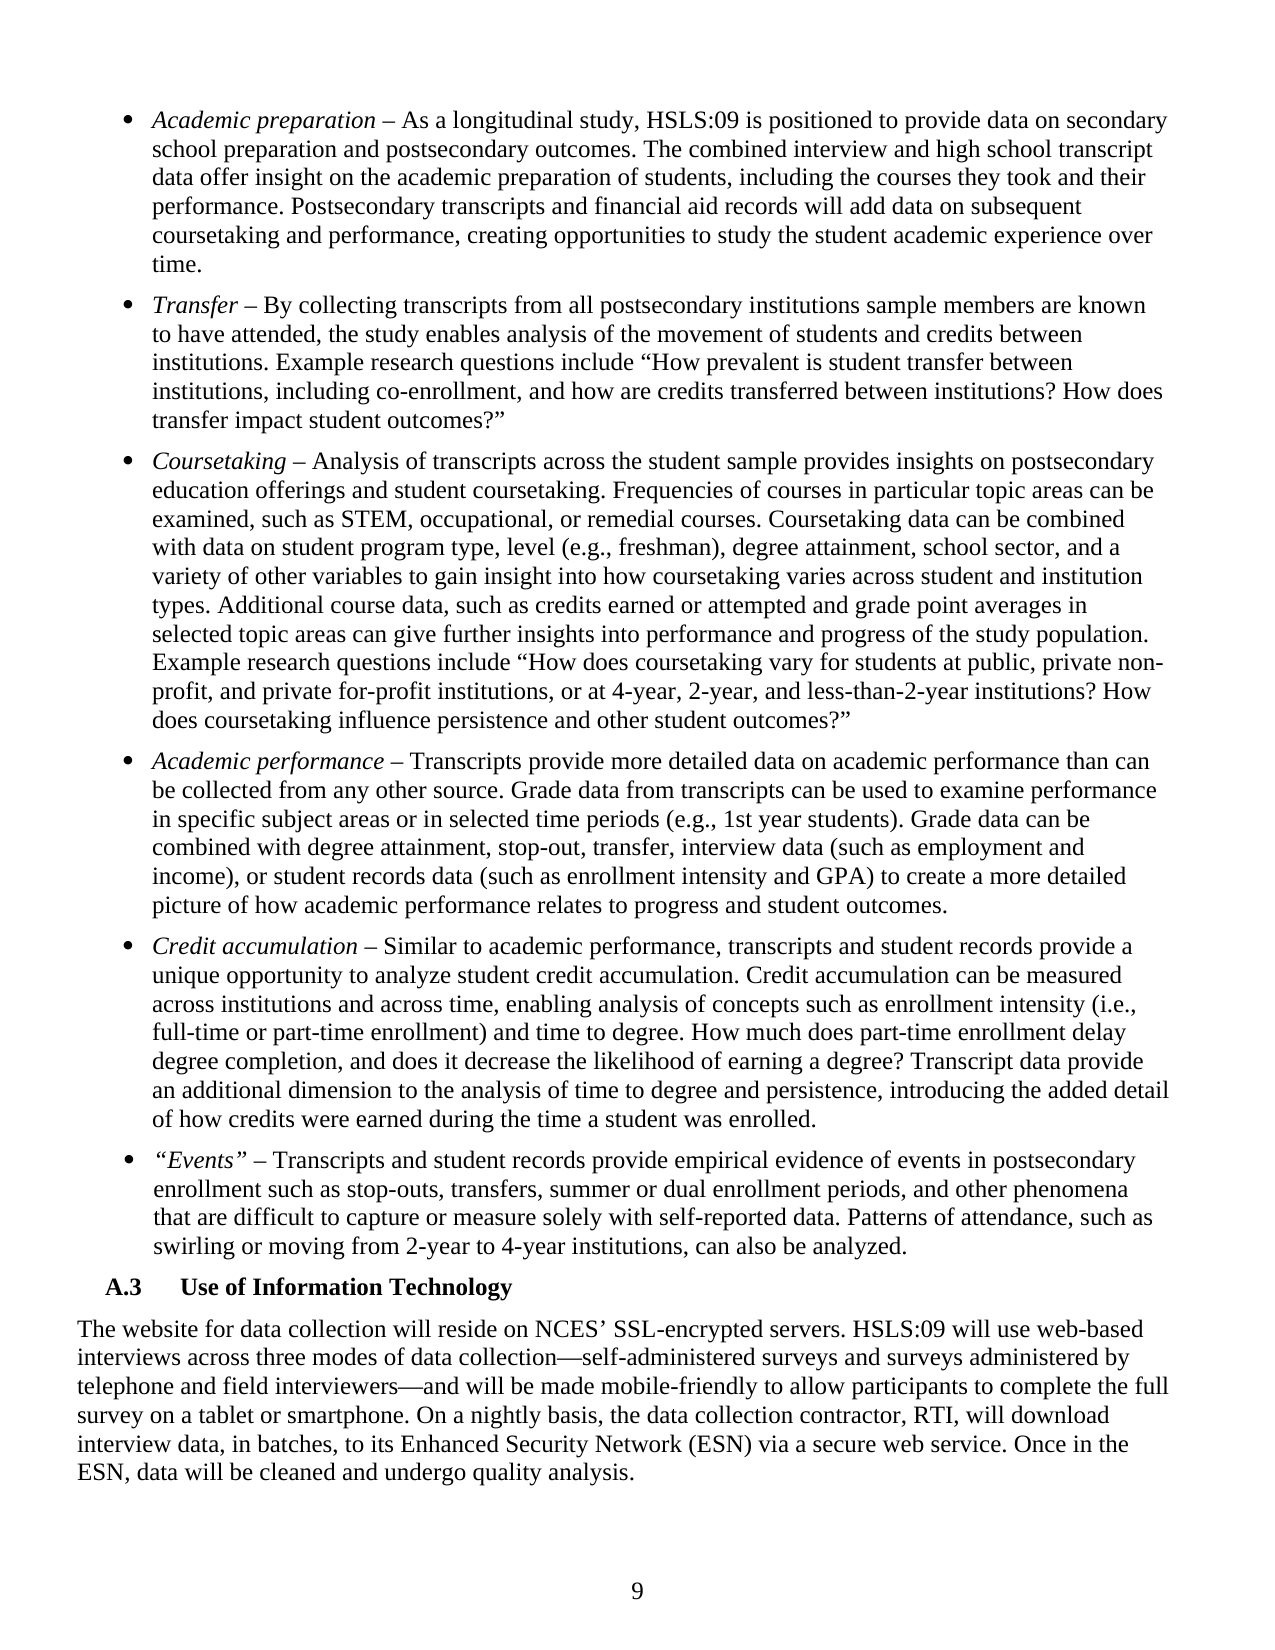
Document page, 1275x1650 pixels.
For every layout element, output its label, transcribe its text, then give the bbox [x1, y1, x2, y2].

list Coursetaking – Analysis of transcripts across the student sample provides insights on postsecondary education offerings and student coursetaking. Frequencies of courses in particular topic areas can be examined, such as STEM, occupational, or remedial courses. Coursetaking data can be combined with data on student program type, level (e.g., freshman), degree attainment, school sector, and a variety of other variables to gain insight into how coursetaking varies across student and institution types. Additional course data, such as credits earned or attempted and grade point averages in selected topic areas can give further insights into performance and progress of the study population. Example research questions include “How does coursetaking vary for students at public, private non-profit, and private for-profit institutions, or at 4-year, 2-year, and less-than-2-year institutions? How does coursetaking influence persistence and other student outcomes?” [124, 446, 1170, 734]
list “Events” – Transcripts and student records provide empirical evidence of events in postsecondary enrollment such as stop-outs, transfers, summer or dual enrollment periods, and other phenomena that are difficult to capture or measure solely with self-reported data. Patterns of attendance, such as swirling or moving from 2-year to 4-year institutions, can also be analyzed. [124, 1145, 1170, 1260]
subtitle A.3 Use of Information Technology [105, 1272, 1170, 1301]
text The website for data collection will reside on NCES’ SSL-encrypted servers. HSLS:09 will use web-based interviews across three modes of data collection—self-administered surveys and surveys administered by telephone and field interviewers—and will be made mobile-friendly to allow participants to complete the full survey on a tablet or smartphone. On a nightly basis, the data collection contractor, RTI, will download interview data, in batches, to its Enhanced Security Network (ESN) via a secure web service. Once in the ESN, data will be cleaned and undergo quality analysis. [77, 1314, 1170, 1486]
list Academic performance – Transcripts provide more detailed data on academic performance than can be collected from any other source. Grade data from transcripts can be used to examine performance in specific subject areas or in selected time periods (e.g., 1st year students). Grade data can be combined with degree attainment, stop-out, transfer, interview data (such as employment and income), or student records data (such as enrollment intensity and GPA) to create a more detailed picture of how academic performance relates to progress and student outcomes. [124, 746, 1170, 919]
list Academic preparation – As a longitudinal study, HSLS:09 is positioned to provide data on secondary school preparation and postsecondary outcomes. The combined interview and high school transcript data offer insight on the academic preparation of students, including the courses they took and their performance. Postsecondary transcripts and financial aid records will add data on subsequent coursetaking and performance, creating opportunities to study the student academic experience over time. [124, 105, 1170, 277]
list Transfer – By collecting transcripts from all postsecondary institutions sample members are known to have attended, the study enables analysis of the movement of students and credits between institutions. Example research questions include “How prevalent is student transfer between institutions, including co-enrollment, and how are credits transferred between institutions? How does transfer impact student outcomes?” [124, 290, 1170, 434]
list Credit accumulation – Similar to academic performance, transcripts and student records provide a unique opportunity to analyze student credit accumulation. Credit accumulation can be measured across institutions and across time, enabling analysis of concepts such as enrollment intensity (i.e., full-time or part-time enrollment) and time to degree. How much does part-time enrollment delay degree completion, and does it decrease the likelihood of earning a degree? Transcript data provide an additional dimension to the analysis of time to degree and persistence, introducing the added detail of how credits were earned during the time a student was enrolled. [124, 931, 1170, 1132]
